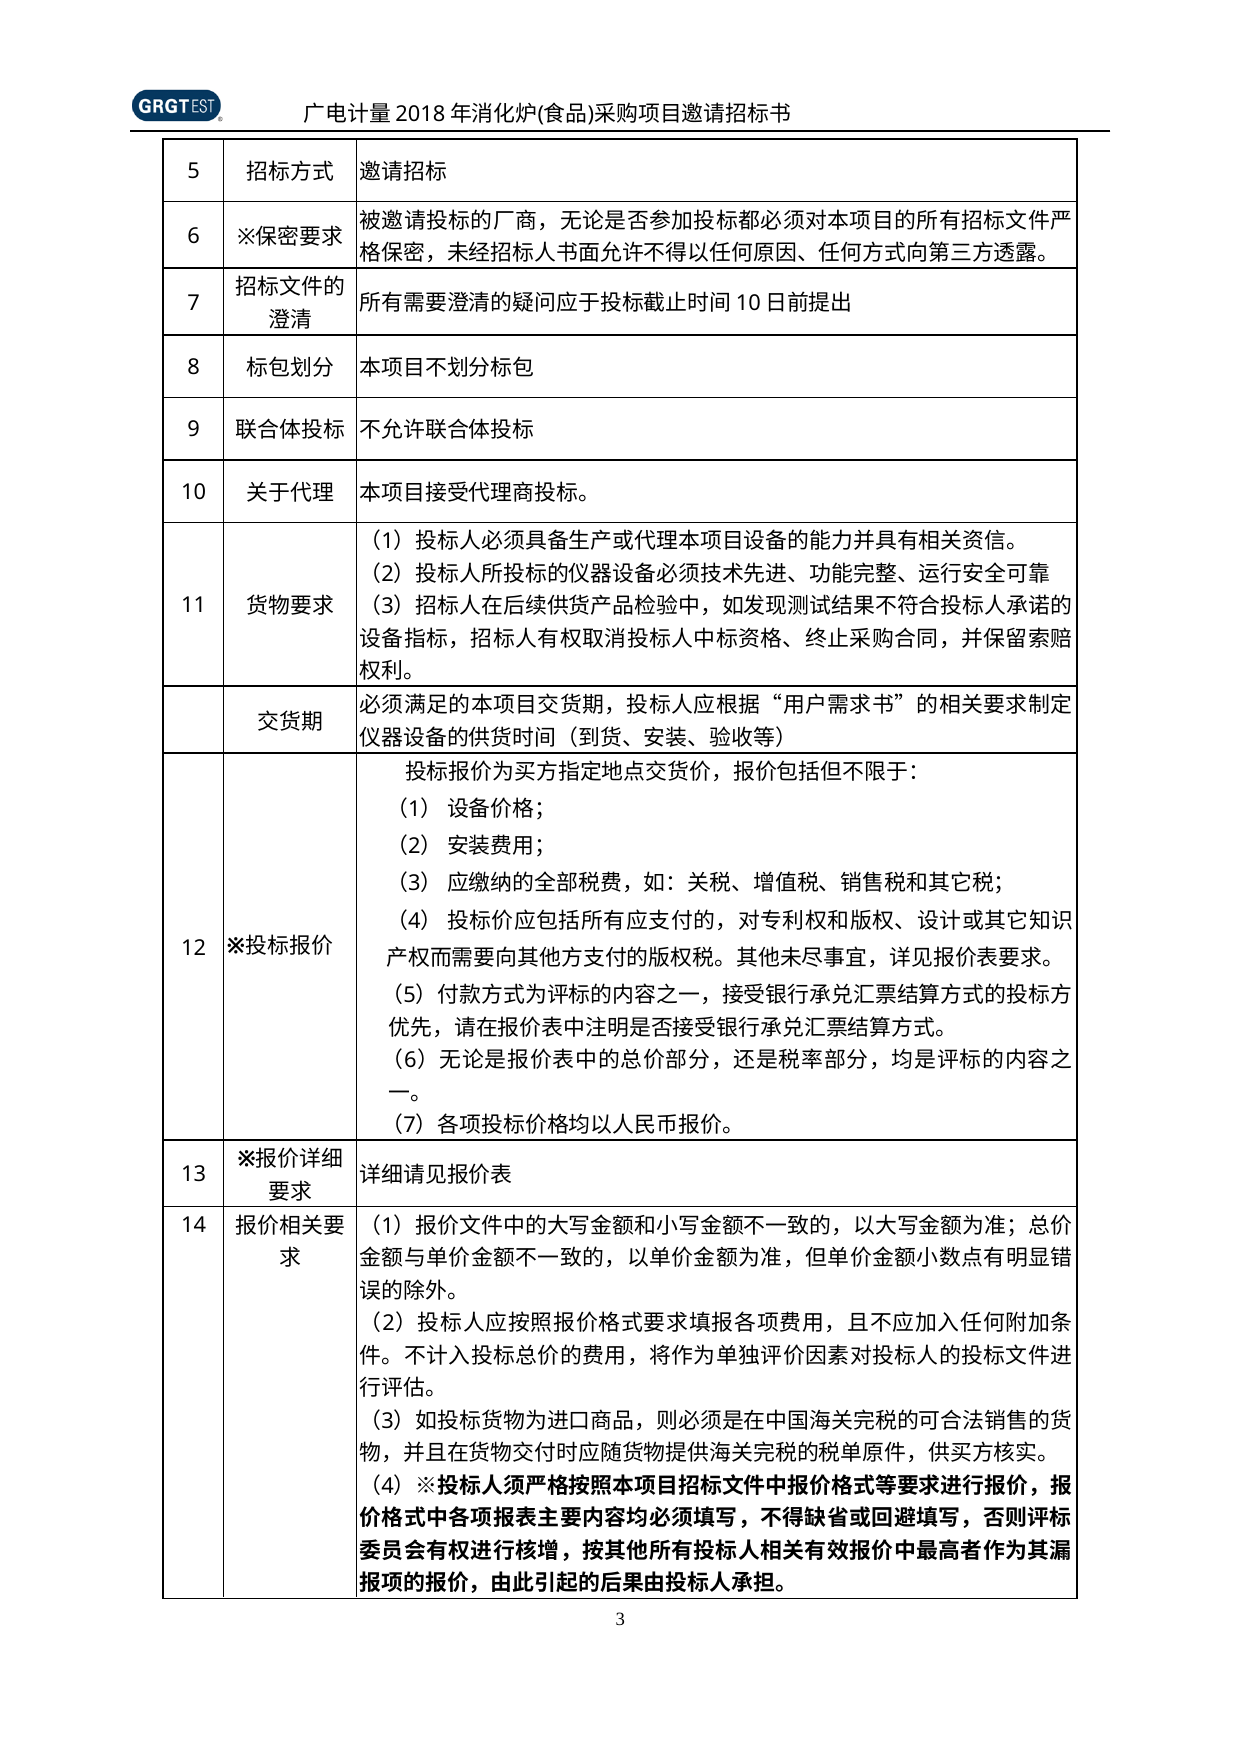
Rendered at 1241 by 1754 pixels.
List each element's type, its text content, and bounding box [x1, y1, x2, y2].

table_cell 不允许联合体投标 [357, 398, 1076, 459]
table_cell 货物要求 [224, 523, 356, 685]
table_cell 9 [164, 398, 223, 459]
table_cell 6 [164, 202, 223, 267]
table_cell 招标方式 [224, 140, 356, 201]
table_cell ※报价详细要求 [224, 1141, 356, 1206]
table_cell 本项目接受代理商投标。 [357, 461, 1076, 521]
table_cell 详细请见报价表 [357, 1141, 1076, 1206]
table_cell 所有需要澄清的疑问应于投标截止时间10日前提出 [357, 269, 1076, 334]
table_cell 13 [164, 1141, 223, 1206]
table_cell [357, 1207, 1076, 1597]
table_cell 必须满足的本项目交货期，投标人应根据“用户需求书”的相关要求制定仪器设备的供货时间（到货、安装、验收等） [357, 687, 1076, 752]
table_cell 14 [164, 1207, 223, 1597]
table_cell 被邀请投标的厂商，无论是否参加投标都必须对本项目的所有招标文件严格保密，未经招标人书面允许不得以任何原因、任何方式向第三方透露。 [357, 202, 1076, 267]
table_cell 本项目不划分标包 [357, 336, 1076, 396]
table_cell ※保密要求 [224, 202, 356, 267]
table_cell 关于代理 [224, 461, 356, 521]
table_cell 8 [164, 336, 223, 396]
table_cell 12 [164, 754, 223, 1139]
table_cell 标包划分 [224, 336, 356, 396]
table_cell 联合体投标 [224, 398, 356, 459]
table_cell 交货期 [224, 687, 356, 752]
table_cell 11 [164, 523, 223, 685]
table_cell 7 [164, 269, 223, 334]
table_cell 邀请招标 [357, 140, 1076, 201]
table_cell 5 [164, 140, 223, 201]
table_cell ※投标报价 [224, 754, 356, 1139]
table_cell （1）投标人必须具备生产或代理本项目设备的能力并具有相关资信。 （2）投标人所投标的仪器设备必须技术先进、功能完整、运行安全可靠 （3）招标人在后续供货产品检验中，如发现测试结果不符合投标人承诺的设备指标，招标人有权取消投标人中标资格、终止采购合同，并保留索赔权利。 [357, 523, 1076, 685]
picture [129, 88, 224, 122]
table_cell 报价相关要求 [224, 1207, 356, 1597]
table_cell [164, 687, 223, 752]
table_cell 10 [164, 461, 223, 521]
table_cell 投标报价为买方指定地点交货价，报价包括但不限于： 设备价格； 安装费用； 应缴纳的全部税费，如：关税、增值税、销售税和其它税； 投标价应包括所有应支付的，对专利权和版权、设计或其它知识产权而需要向其他方支付的版权税。其他未尽事宜，详见报价表要求。 （5）付款方式为评标的内容之一，接受银行承兑汇票结算方式的投标方优先，请在报价表中注明是否接受银行承兑汇票结算方式。 （6）无论是报价表中的总价部分，还是税率部分，均是评标的内容之一。 （7）各项投标价格均以人民币报价。 [357, 754, 1076, 1139]
table_cell 招标文件的澄清 [224, 269, 356, 334]
